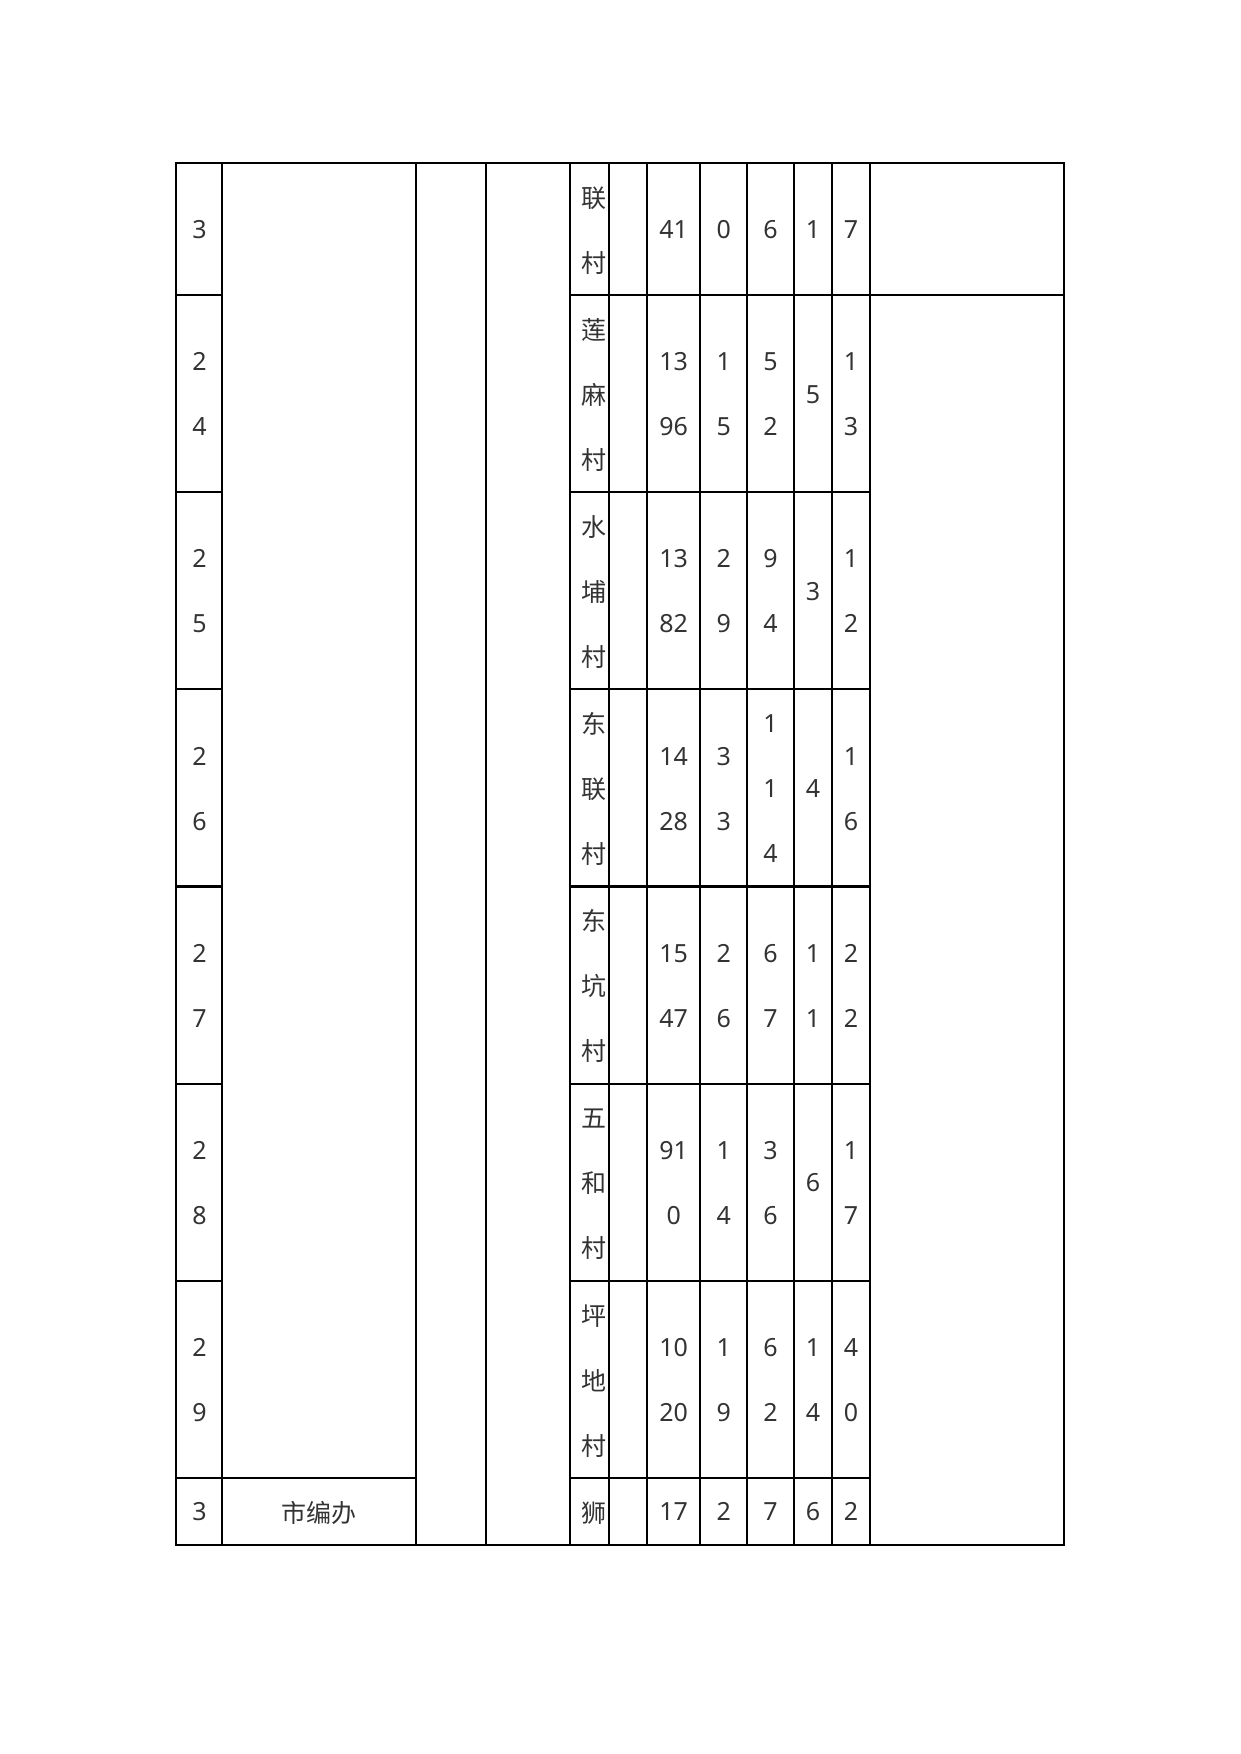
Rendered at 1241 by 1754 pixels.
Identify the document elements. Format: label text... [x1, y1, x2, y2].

table_cell 29 [701, 493, 746, 688]
table_cell 1382 [648, 493, 699, 688]
table_cell 1547 [648, 888, 699, 1082]
table_cell 市编办 [223, 1479, 415, 1544]
table_cell 62 [748, 1282, 793, 1477]
table_cell 11 [795, 164, 831, 294]
table_cell 13 [833, 296, 869, 491]
table_cell 52 [748, 296, 793, 491]
table_cell 14 [701, 1085, 746, 1279]
table_cell 20 [701, 164, 746, 294]
table_cell [610, 888, 646, 1082]
table_cell 30 [177, 1479, 221, 1544]
table_cell 28 [701, 1479, 746, 1544]
table_cell 19 [701, 1282, 746, 1477]
table_cell 莲麻村 [571, 296, 608, 491]
table_cell [610, 493, 646, 688]
table_cell [610, 296, 646, 491]
table_cell 11 [795, 888, 831, 1082]
table_cell 1020 [648, 1282, 699, 1477]
table_cell 12 [833, 493, 869, 688]
table_cell 新联村 [571, 164, 608, 294]
table_cell 4 [795, 690, 831, 885]
table_cell [871, 296, 1063, 1544]
table_cell 67 [748, 888, 793, 1082]
table_cell 6 [795, 1479, 831, 1544]
table_cell 1396 [648, 296, 699, 491]
table_cell 74 [748, 1479, 793, 1544]
table_cell 40 [833, 1282, 869, 1477]
table_cell 56 [748, 164, 793, 294]
table_cell 东联村 [571, 690, 608, 885]
table_cell 26 [701, 888, 746, 1082]
table_cell 15 [701, 296, 746, 491]
table_cell 25 [177, 493, 221, 688]
table_cell 23 [177, 164, 221, 294]
table_cell 24 [177, 296, 221, 491]
table_cell 1761 [648, 1479, 699, 1544]
table_cell 五和村 [571, 1085, 608, 1279]
table_cell 1428 [648, 690, 699, 885]
table_cell 水埔村 [571, 493, 608, 688]
table_cell 37 [833, 164, 869, 294]
table_cell [610, 690, 646, 885]
table_cell 26 [177, 690, 221, 885]
table_cell [610, 1479, 646, 1544]
table_cell 94 [748, 493, 793, 688]
table_cell 16 [833, 690, 869, 885]
table_cell 33 [701, 690, 746, 885]
table_cell 3 [795, 493, 831, 688]
table_cell [610, 1282, 646, 1477]
table_cell 36 [748, 1085, 793, 1279]
table_cell 21 [833, 1479, 869, 1544]
table_cell [610, 164, 646, 294]
table_cell 14 [795, 1282, 831, 1477]
table_cell 东坑村 [571, 888, 608, 1082]
table_cell 114 [748, 690, 793, 885]
table_cell 1241 [648, 164, 699, 294]
table_cell 29 [177, 1282, 221, 1477]
table_cell 5 [795, 296, 831, 491]
table_cell 17 [833, 1085, 869, 1279]
table_cell 28 [177, 1085, 221, 1279]
table_cell 6 [795, 1085, 831, 1279]
table_cell [610, 1085, 646, 1279]
table_cell 910 [648, 1085, 699, 1279]
table_cell 狮象村 [571, 1479, 608, 1544]
table_cell 坪地村 [571, 1282, 608, 1477]
table_cell 27 [177, 888, 221, 1082]
table_cell 22 [833, 888, 869, 1082]
